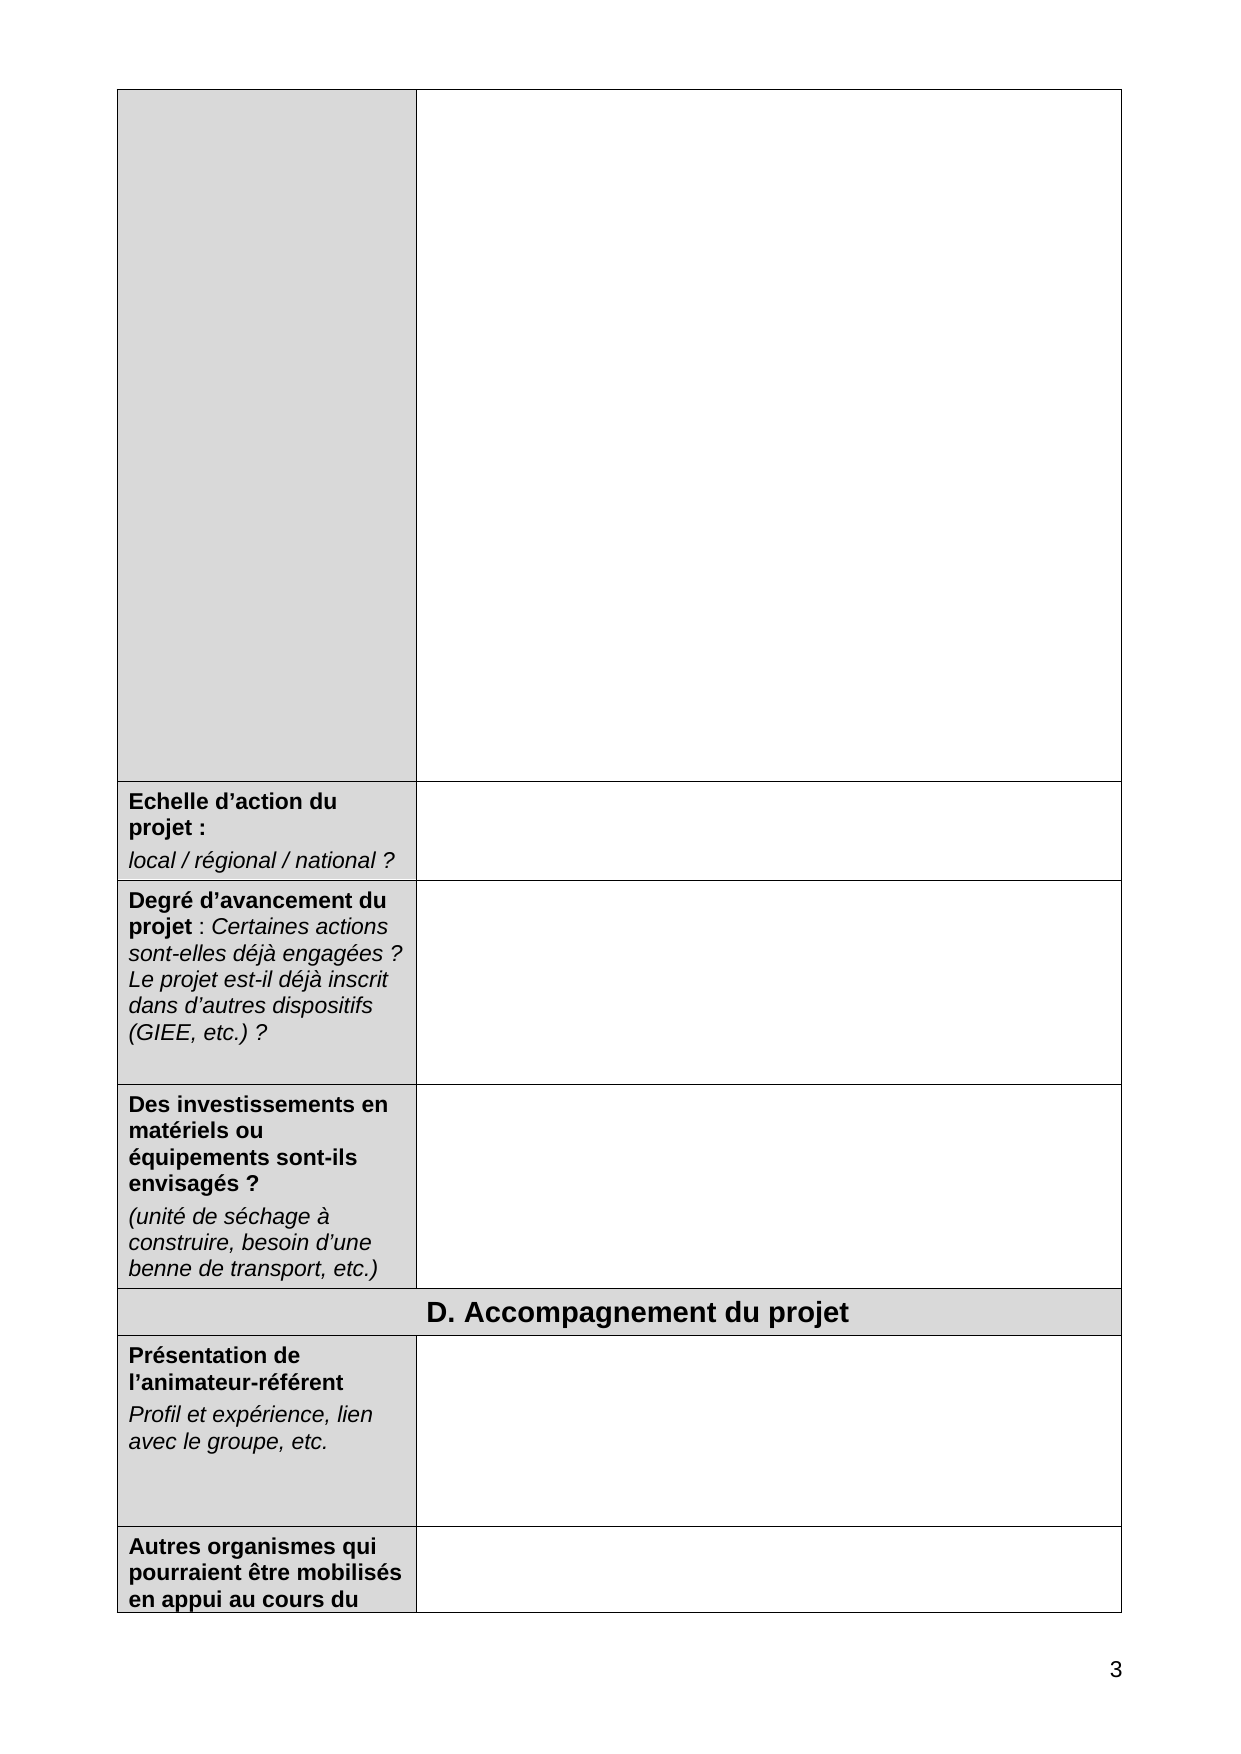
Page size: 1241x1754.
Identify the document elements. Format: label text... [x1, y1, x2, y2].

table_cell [118, 90, 416, 781]
table_cell [417, 1336, 1121, 1526]
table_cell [118, 1527, 416, 1612]
table_cell [417, 90, 1121, 781]
table_cell [417, 1085, 1121, 1288]
table_cell [417, 1527, 1121, 1612]
table_cell Degré d’avancement du projet : Certaines actions sont-elles déjà engagées ? Le projet est-il déjà inscrit dans d’autres dispositifs (GIEE, etc.) ? [118, 881, 416, 1084]
table_cell [417, 782, 1121, 879]
table_cell Echelle d’action du projet : local / régional / national ? [118, 782, 416, 879]
table_cell Présentation de l’animateur-référent Profil et expérience, lien avec le groupe, etc. [118, 1336, 416, 1526]
table_cell Accompagnement du projet [118, 1289, 1121, 1335]
table_cell [417, 881, 1121, 1084]
table_cell Des investissements en matériels ou équipements sont-ils envisagés ? (unité de séchage à construire, besoin d’une benne de transport, etc.) [118, 1085, 416, 1288]
